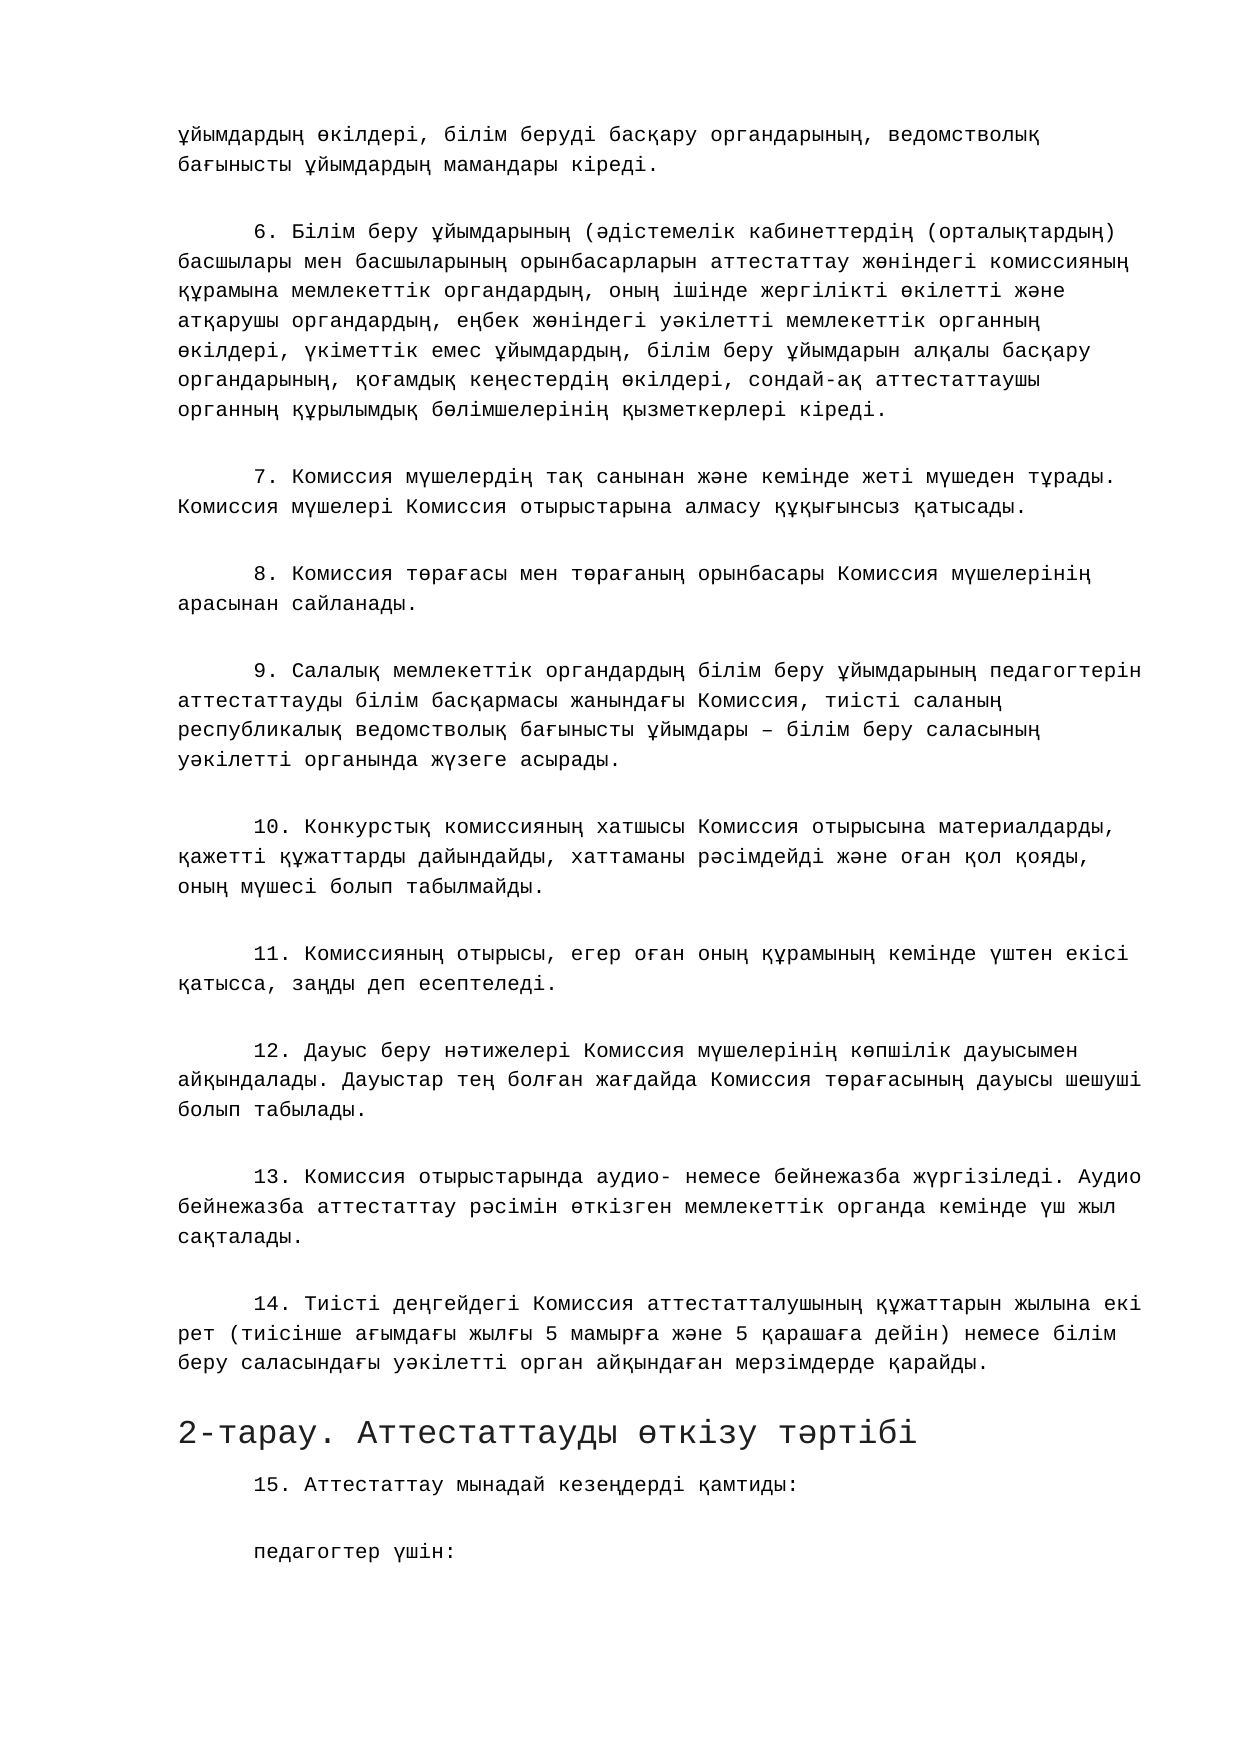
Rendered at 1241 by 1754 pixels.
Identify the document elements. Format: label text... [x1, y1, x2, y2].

text 14. Тиісті деңгейдегі Комиссия аттестатталушының құжаттарын жылына екі рет (тиісінше ағымдағы жылғы 5 мамырға және 5 қарашаға дейін) немесе білім беру саласындағы уәкілетті орган айқындаған мерзімдерде қарайды. [177, 1287, 1152, 1376]
text 9. Салалық мемлекеттік органдардың білім беру ұйымдарының педагогтерін аттестаттауды білім басқармасы жанындағы Комиссия, тиісті саланың республикалық ведомстволық бағынысты ұйымдары – білім беру саласының уәкілетті органында жүзеге асырады. [177, 654, 1152, 773]
text 6. Білім беру ұйымдарының (әдістемелік кабинеттердің (орталықтардың) басшылары мен басшыларының орынбасарларын аттестаттау жөніндегі комиссияның құрамына мемлекеттік органдардың, оның ішінде жергілікті өкілетті және атқарушы органдардың, еңбек жөніндегі уәкілетті мемлекеттік органның өкілдері, үкіметтік емес ұйымдардың, білім беру ұйымдарын алқалы басқару органдарының, қоғамдық кеңестердің өкілдері, сондай-ақ аттестаттаушы органның құрылымдық бөлімшелерінің қызметкерлері кіреді. [177, 215, 1152, 423]
text 10. Конкурстық комиссияның хатшысы Комиссия отырысына материалдарды, қажетті құжаттарды дайындайды, хаттаманы рәсімдейді және оған қол қояды, оның мүшесі болып табылмайды. [177, 810, 1152, 899]
text 2-тарау. Аттестаттауды өткізу тәртібі [177, 1413, 1152, 1454]
text педагогтер үшін: [177, 1535, 1152, 1565]
text 8. Комиссия төрағасы мен төрағаның орынбасары Комиссия мүшелерінің арасынан сайланады. [177, 557, 1152, 617]
text 15. Аттестаттау мынадай кезеңдерді қамтиды: [177, 1468, 1152, 1498]
text 11. Комиссияның отырысы, егер оған оның құрамының кемінде үштен екісі қатысса, заңды деп есептеледі. [177, 937, 1152, 996]
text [177, 118, 1152, 177]
text 12. Дауыс беру нәтижелері Комиссия мүшелерінің көпшілік дауысымен айқындалады. Дауыстар тең болған жағдайда Комиссия төрағасының дауысы шешуші болып табылады. [177, 1034, 1152, 1123]
text 7. Комиссия мүшелердің тақ санынан және кемінде жеті мүшеден тұрады. Комиссия мүшелері Комиссия отырыстарына алмасу құқығынсыз қатысады. [177, 460, 1152, 520]
text 13. Комиссия отырыстарында аудио- немесе бейнежазба жүргізіледі. Аудио бейнежазба аттестаттау рәсімін өткізген мемлекеттік органда кемінде үш жыл сақталады. [177, 1160, 1152, 1249]
